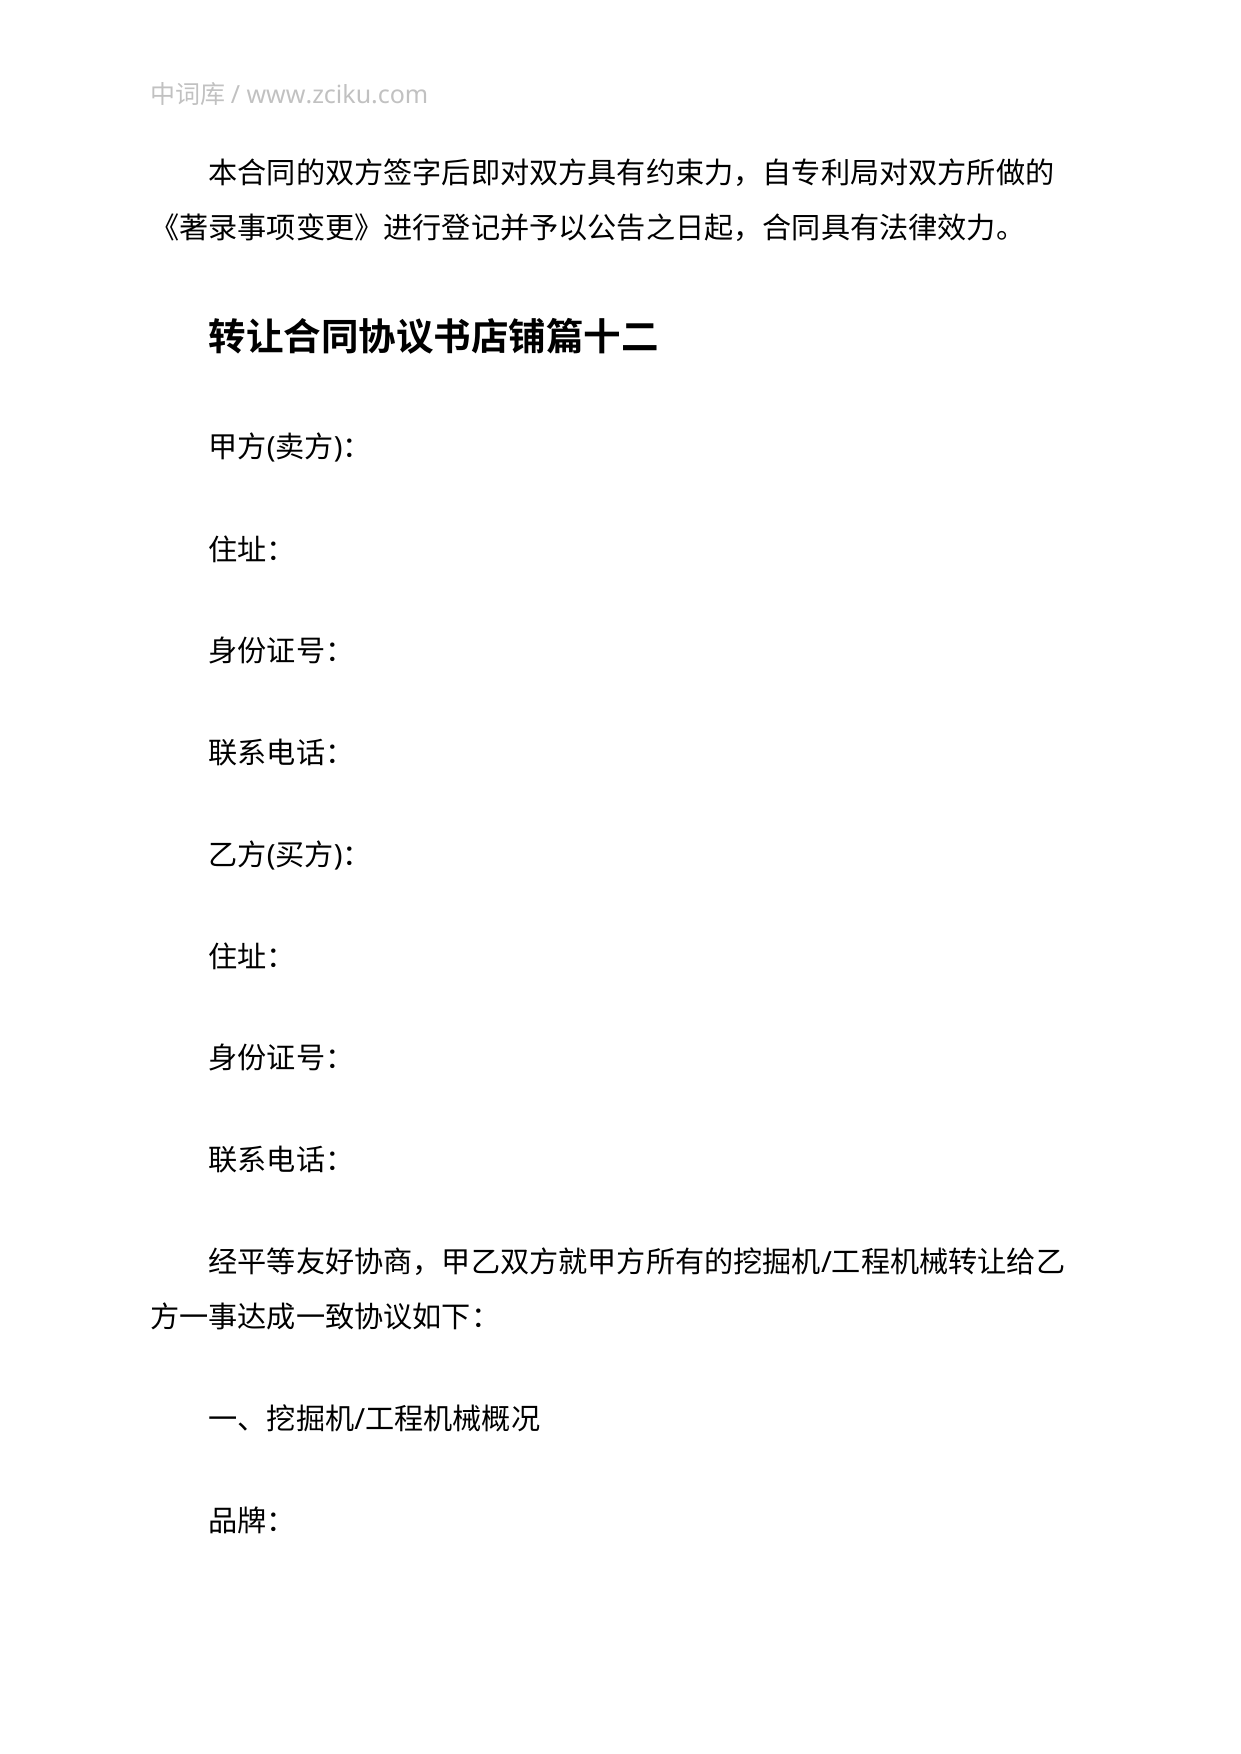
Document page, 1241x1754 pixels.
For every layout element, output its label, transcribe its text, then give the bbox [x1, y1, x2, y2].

text 联系电话： [150, 1137, 1090, 1179]
text 本合同的双方签字后即对双方具有约束力，自专利局对双方所做的《著录事项变更》进行登记并予以公告之日起，合同具有法律效力。 [150, 150, 1090, 247]
text 住址： [150, 933, 1090, 976]
text 转让合同协议书店铺篇十二 [150, 307, 1090, 361]
text 一、挖掘机/工程机械概况 [150, 1395, 1090, 1438]
text 联系电话： [150, 729, 1090, 772]
text 身份证号： [150, 1035, 1090, 1077]
text 身份证号： [150, 628, 1090, 670]
text 经平等友好协商，甲乙双方就甲方所有的挖掘机/工程机械转让给乙方一事达成一致协议如下： [150, 1239, 1090, 1336]
text 品牌： [150, 1497, 1090, 1540]
text 住址： [150, 526, 1090, 568]
text 乙方(买方)： [150, 831, 1090, 874]
text 甲方(卖方)： [150, 424, 1090, 466]
